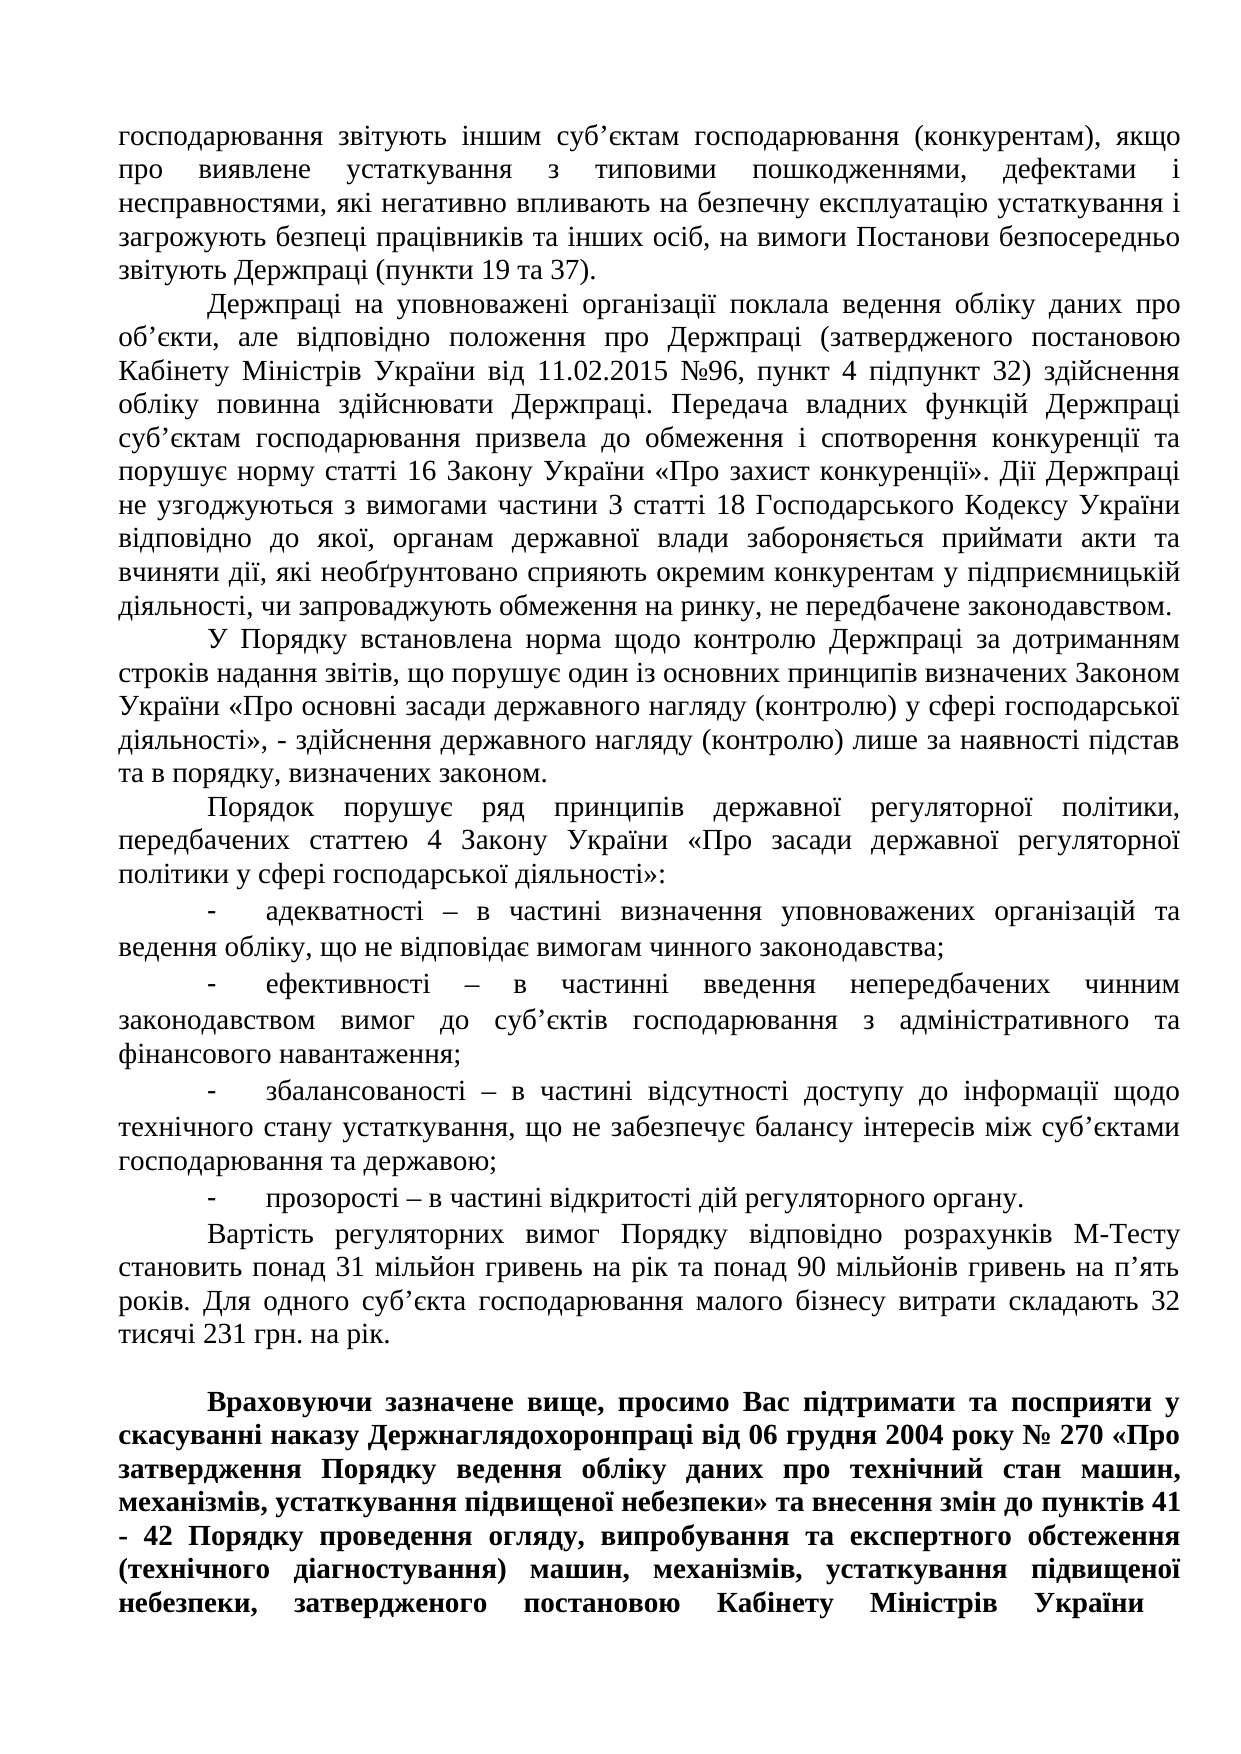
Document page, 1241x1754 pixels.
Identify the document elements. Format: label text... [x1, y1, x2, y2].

text У Порядку встановлена норма щодо контролю Держпраці за дотриманням строків надання звітів, що порушує один із основних принципів визначених Законом України «Про основні засади державного нагляду (контролю) у сфері господарської діяльності», - здійснення державного нагляду (контролю) лише за наявності підстав та в порядку, визначених законом. [118, 621, 1181, 789]
list ефективності – в частинні введення непередбачених чинним законодавством вимог до суб’єктів господарювання з адміністративного та фінансового навантаження; [118, 963, 1181, 1069]
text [118, 118, 1181, 286]
list прозорості – в частині відкритості дій регуляторного органу. [118, 1176, 1181, 1216]
text Держпраці на уповноважені організації поклала ведення обліку даних про об’єкти, але відповідно положення про Держпраці (затвердженого постановою Кабінету Міністрів України від 11.02.2015 №96, пункт 4 підпункт 32) здійснення обліку повинна здійснювати Держпраці. Передача владних функцій Держпраці суб’єктам господарювання призвела до обмеження і спотворення конкуренції та порушує норму статті 16 Закону України «Про захист конкуренції». Дії Держпраці не узгоджуються з вимогами частини 3 статті 18 Господарського Кодексу України відповідно до якої, органам державної влади забороняється приймати акти та вчиняти дії, які необґрунтовано сприяють окремим конкурентам у підприємницькій діяльності, чи запроваджують обмеження на ринку, не передбачене законодавством. [118, 286, 1181, 621]
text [118, 1384, 1181, 1618]
list адекватності – в частині визначення уповноважених організацій та ведення обліку, що не відповідає вимогам чинного законодавства; [118, 889, 1181, 963]
text Вартість регуляторних вимог Порядку відповідно розрахунків М-Тесту становить понад 31 мільйон гривень на рік та понад 90 мільйонів гривень на п’ять років. Для одного суб’єкта господарювання малого бізнесу витрати складають 32 тисячі 231 грн. на рік. [118, 1216, 1181, 1350]
list збалансованості – в частині відсутності доступу до інформації щодо технічного стану устаткування, що не забезпечує балансу інтересів між суб’єктами господарювання та державою; [118, 1069, 1181, 1176]
text Порядок порушує ряд принципів державної регуляторної політики, передбачених статтею 4 Закону України «Про засади державної регуляторної політики у сфері господарської діяльності»: [118, 789, 1181, 889]
